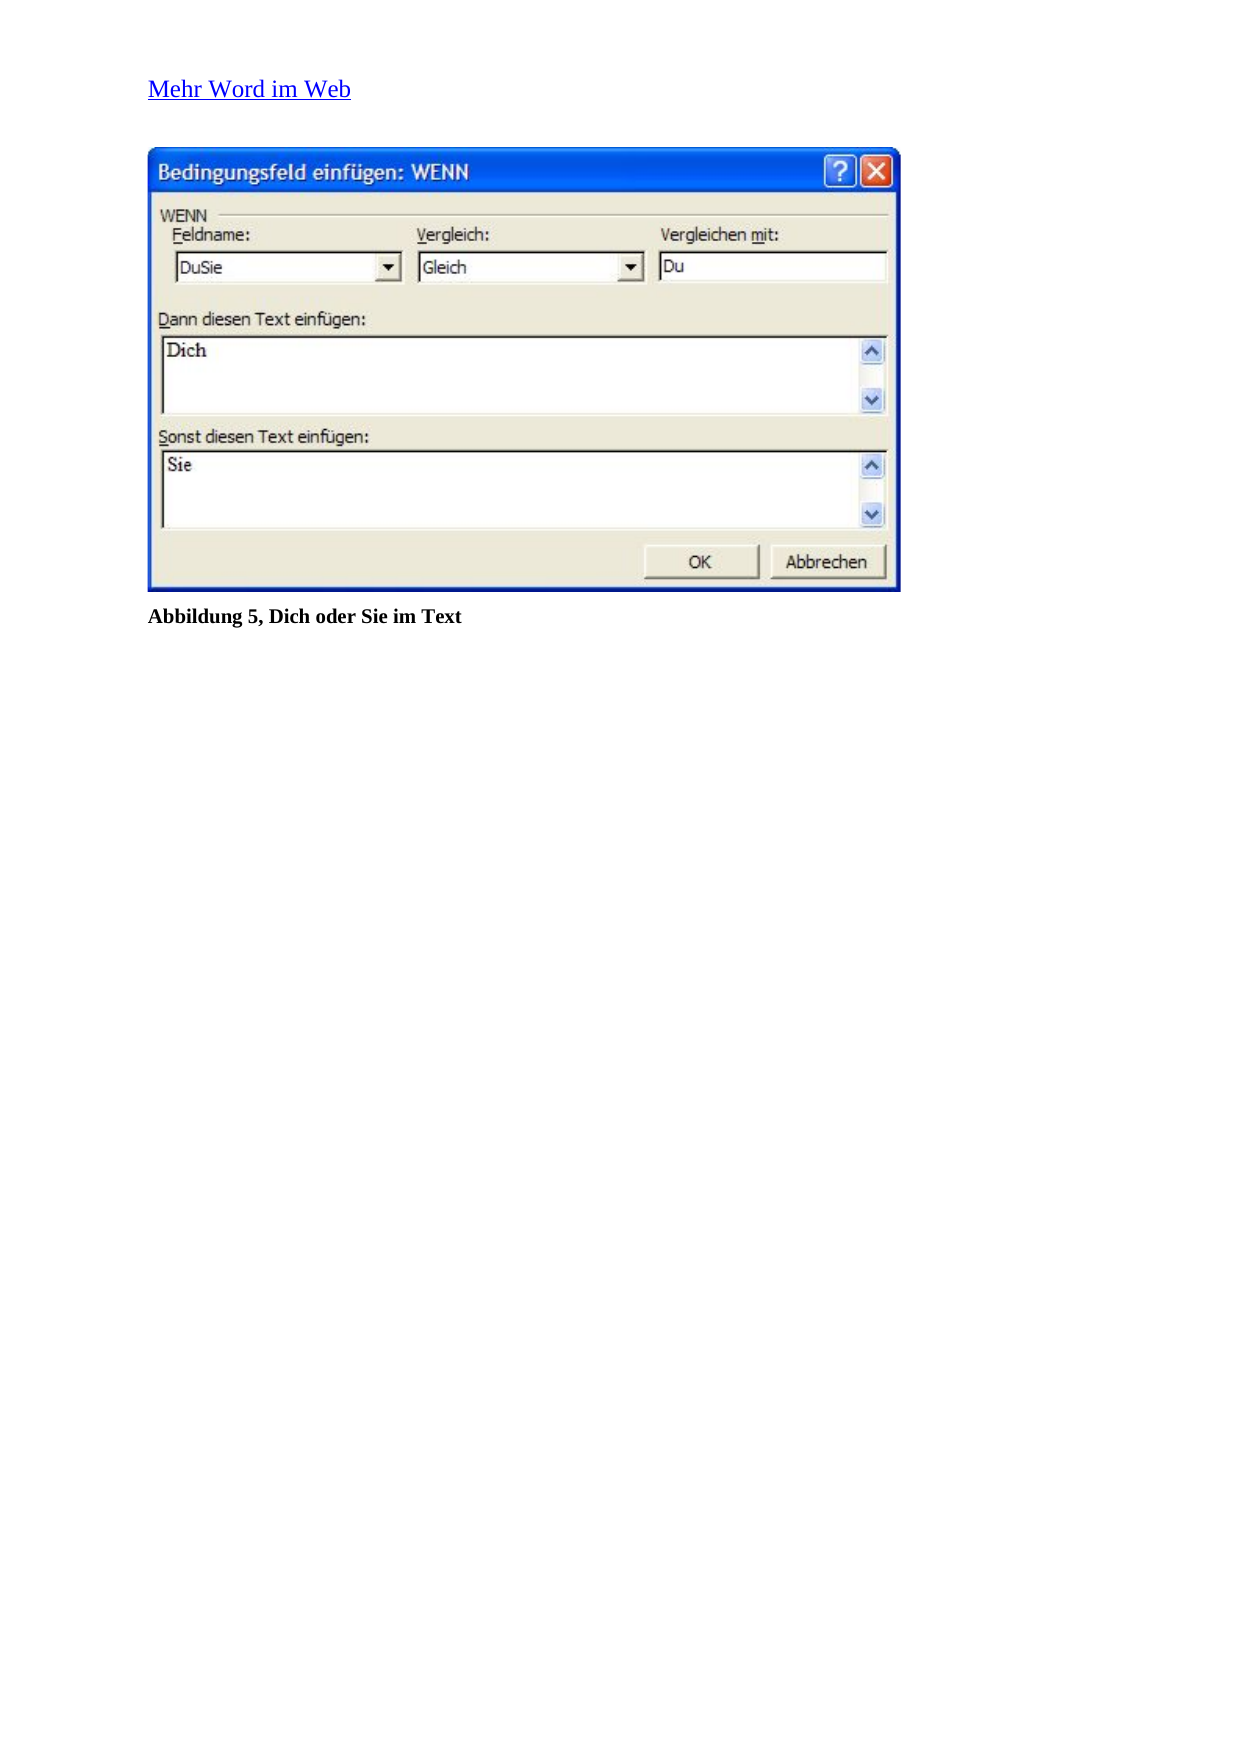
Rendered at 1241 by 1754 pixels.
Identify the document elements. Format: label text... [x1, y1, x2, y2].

picture [147, 147, 901, 592]
